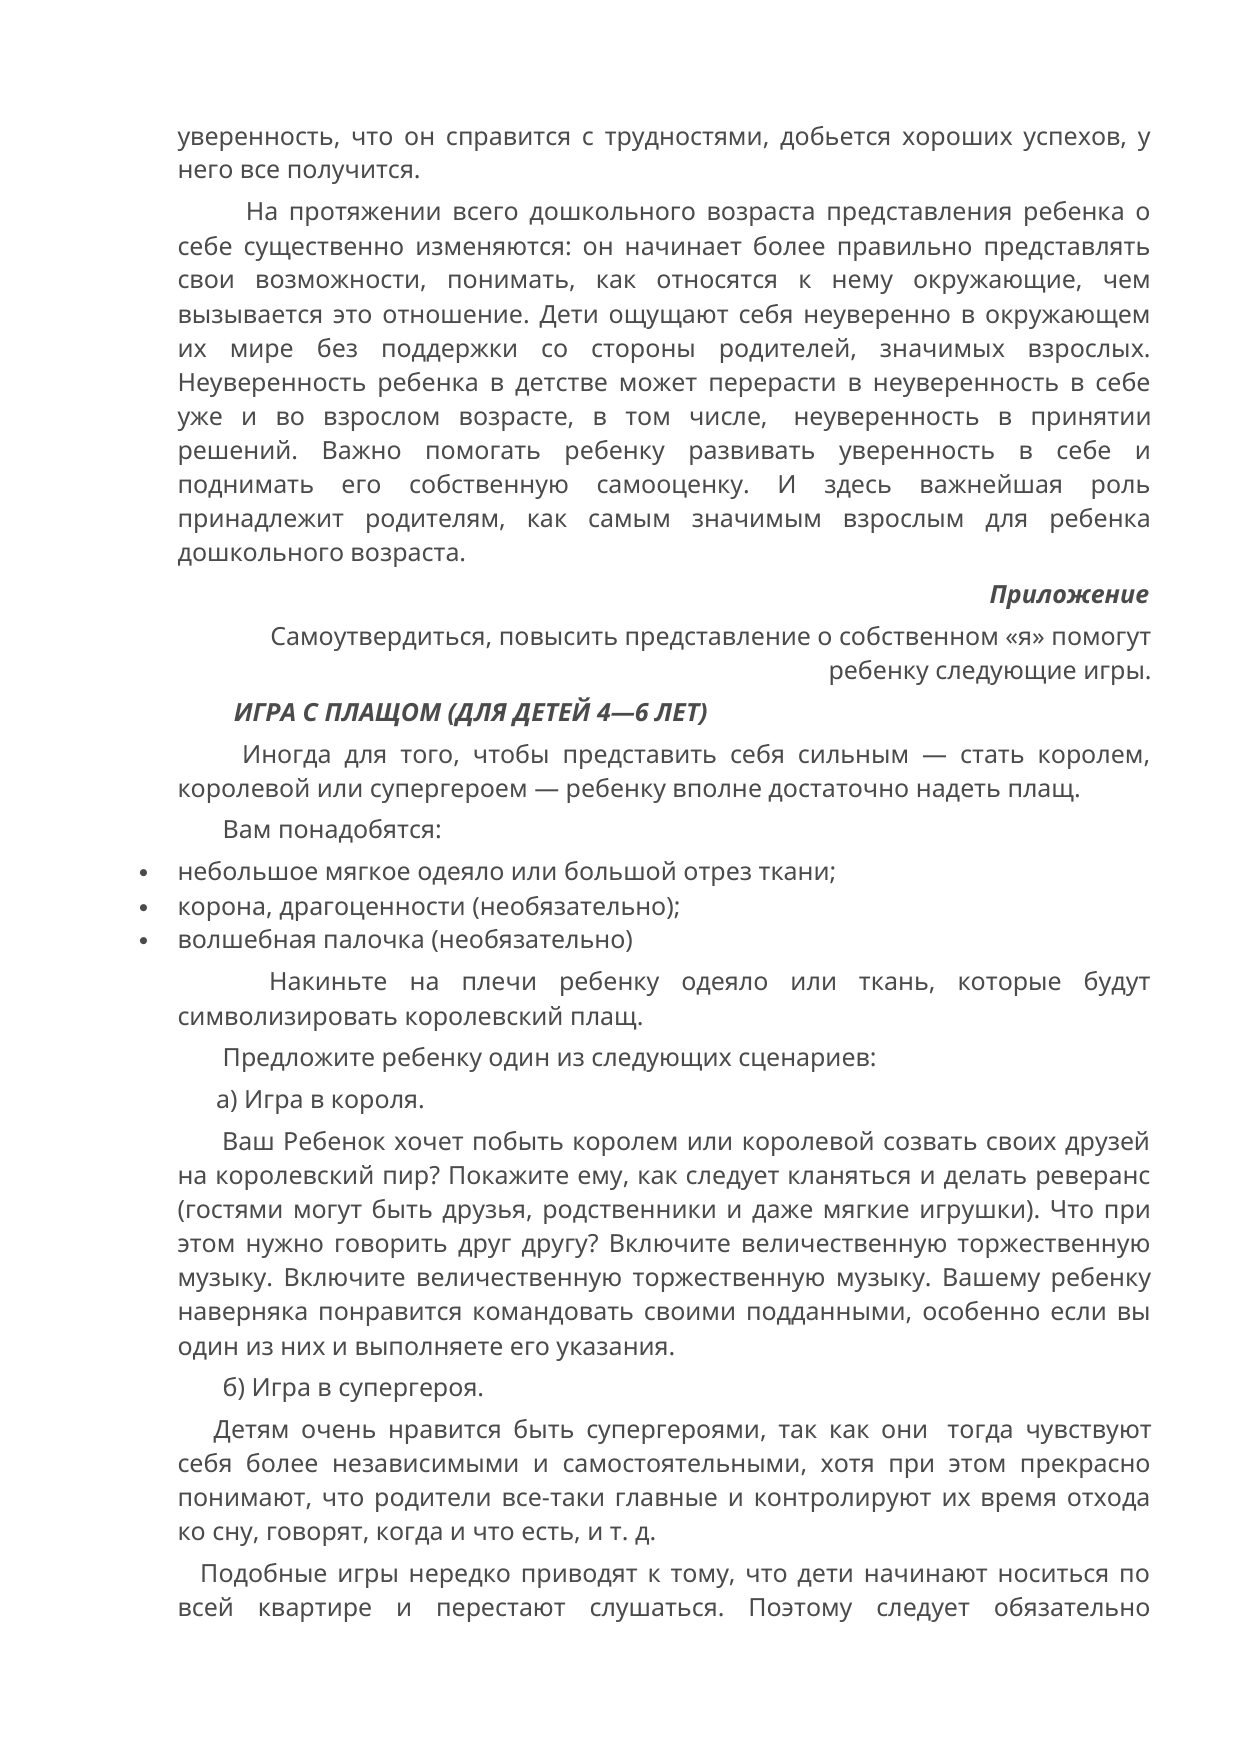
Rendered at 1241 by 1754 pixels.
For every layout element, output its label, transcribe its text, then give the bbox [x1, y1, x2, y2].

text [177, 1556, 1152, 1624]
text Приложение [177, 577, 1152, 611]
list небольшое мягкое одеяло или большой отрез ткани; [140, 854, 1152, 888]
text На протяжении всего дошкольного возраста представления ребенка о себе существенно изменяются: он начинает более правильно представлять свои возможности, понимать, как относятся к нему окружающие, чем вызывается это отношение. Дети ощущают себя неуверенно в окружающем их мире без поддержки со стороны родителей, значимых взрослых. Неуверенность ребенка в детстве может перерасти в неуверенность в себе уже и во взрослом возрасте, в том числе, неуверенность в принятии решений. Важно помогать ребенку развивать уверенность в себе и поднимать его собственную самооценку. И здесь важнейшая роль принадлежит родителям, как самым значимым взрослым для ребенка дошкольного возраста. [177, 194, 1152, 569]
text Предложите ребенку один из следующих сценариев: [177, 1040, 1152, 1074]
text Вам понадобятся: [177, 812, 1152, 846]
text Накиньте на плечи ребенку одеяло или ткань, которые будут символизировать королевский плащ. [177, 964, 1152, 1032]
list корона, драгоценности (необязательно); [140, 888, 1152, 922]
text ИГРА С ПЛАЩОМ (ДЛЯ ДЕТЕЙ 4—6 ЛЕТ) [177, 694, 1152, 728]
list волшебная палочка (необязательно) [140, 922, 1152, 956]
text Детям очень нравится быть супергероями, так как они тогда чувствуют себя более независимыми и самостоятельными, хотя при этом прекрасно понимают, что родители все-таки главные и контролируют их время отхода ко сну, говорят, когда и что есть, и т. д. [177, 1412, 1152, 1548]
text а) Игра в короля. [177, 1082, 1152, 1116]
text Самоутвердиться, повысить представление о собственном «я» помогут ребенку следующие игры. [177, 618, 1152, 687]
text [177, 118, 1152, 186]
text Иногда для того, чтобы представить себя сильным — стать королем, королевой или супергероем — ребенку вполне достаточно надеть плащ. [177, 736, 1152, 804]
text Ваш Ребенок хочет побыть королем или королевой созвать своих друзей на королевский пир? Покажите ему, как следует кланяться и делать реверанс (гостями могут быть друзья, родственники и даже мягкие игрушки). Что при этом нужно говорить друг другу? Включите величественную торжественную музыку. Включите величественную торжественную музыку. Вашему ребенку наверняка понравится командовать своими подданными, особенно если вы один из них и выполняете его указания. [177, 1124, 1152, 1362]
text б) Игра в супергероя. [177, 1370, 1152, 1404]
